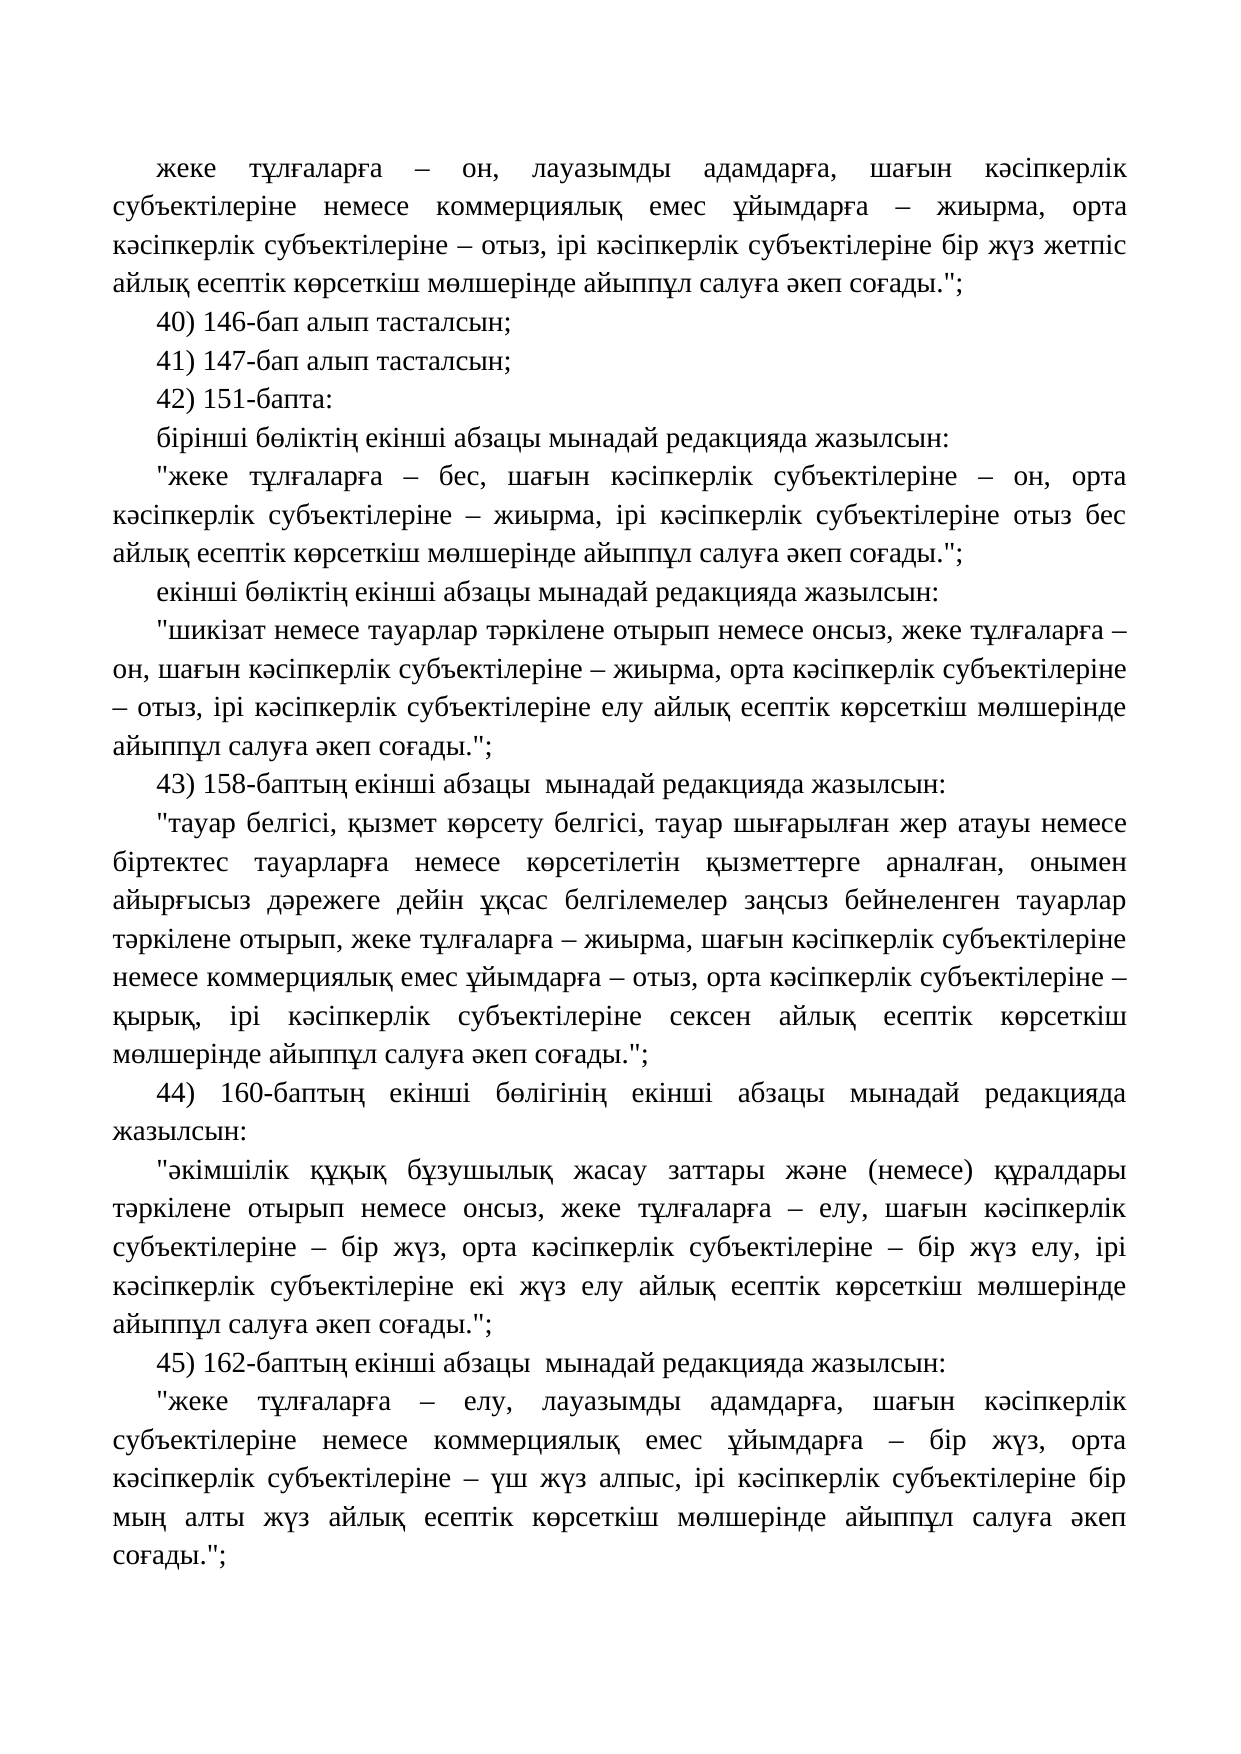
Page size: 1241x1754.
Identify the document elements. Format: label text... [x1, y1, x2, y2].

text 43) 158-баптың екінші абзацы мынадай редакцияда жазылсын: [112, 767, 1128, 800]
text "тауар белгісі, қызмет көрсету белгісі, тауар шығарылған жер атауы немесе бiртектес тауарларға немесе көрсетілетін қызметтерге арналған, онымен айырғысыз дәрежеге дейін ұқсас белгілемелер заңсыз бейнеленген тауарлар тәркiлене отырып, жеке тұлғаларға – жиырма, шағын кәсiпкерлiк субъектiлеріне немесе коммерциялық емес ұйымдарға – отыз, орта кәсiпкерлiк субъектiлеріне – қырық, iрi кәсiпкерлiк субъектiлеріне сексен айлық есептік көрсеткіш мөлшерiнде айыппұл салуға әкеп соғады."; [112, 805, 1128, 1070]
text "жеке тұлғаларға – бес, шағын кәсiпкерлiк субъектiлерiне – он, орта кәсiпкерлiк субъектiлерiне – жиырма, iрi кәсiпкерлiк субъектiлерiне отыз бес айлық есептік көрсеткіш мөлшерiнде айыппұл салуға әкеп соғады."; [112, 458, 1128, 569]
text 45) 162-баптың екінші абзацы мынадай редакцияда жазылсын: [112, 1345, 1128, 1378]
text бірінші бөліктің екінші абзацы мынадай редакцияда жазылсын: [112, 420, 1128, 453]
text 44) 160-баптың екінші бөлігінің екінші абзацы мынадай редакцияда жазылсын: [112, 1075, 1128, 1147]
text 42) 151-бапта: [112, 381, 1128, 415]
text "шикізат немесе тауарлар тәркілене отырып немесе онсыз, жеке тұлғаларға – он, шағын кәсiпкерлiк субъектiлерiне – жиырма, орта кәсiпкерлiк субъектiлерiне – отыз, iрi кәсiпкерлiк субъектiлерiне елу айлық есептік көрсеткіш мөлшерiнде айыппұл салуға әкеп соғады."; [112, 612, 1128, 762]
text 41) 147-бап алып тасталсын; [112, 343, 1128, 376]
text 40) 146-бап алып тасталсын; [112, 304, 1128, 338]
text "жеке тұлғаларға – елу, лауазымды адамдарға, шағын кәсiпкерлiк субъектiлерiне немесе коммерциялық емес ұйымдарға – бір жүз, орта кәсiпкерлiк субъектiлерiне – үш жүз алпыс, ірі кәсiпкерлiк субъектiлерiне бір мың алты жүз айлық есептiк көрсеткiш мөлшерiнде айыппұл салуға әкеп соғады."; [112, 1383, 1128, 1571]
text жеке тұлғаларға – он, лауазымды адамдарға, шағын кәсiпкерлiк субъектiлерiне немесе коммерциялық емес ұйымдарға – жиырма, орта кәсіпкерлік субъектілеріне – отыз, iрi кәсiпкерлiк субъектiлерiне бір жүз жетпіс айлық есептік көрсеткіш мөлшерінде айыппұл салуға әкеп соғады."; [112, 150, 1128, 299]
text "әкімшілік құқық бұзушылық жасау заттары және (немесе) құралдары тәркілене отырып немесе онсыз, жеке тұлғаларға – елу, шағын кәсiпкерлiк субъектiлерiне – бір жүз, орта кәсiпкерлiк субъектiлерiне – бір жүз елу, iрi кәсiпкерлiк субъектiлерiне екі жүз елу айлық есептiк көрсеткiш мөлшерiнде айыппұл салуға әкеп соғады."; [112, 1152, 1128, 1340]
text екінші бөліктің екінші абзацы мынадай редакцияда жазылсын: [112, 574, 1128, 607]
